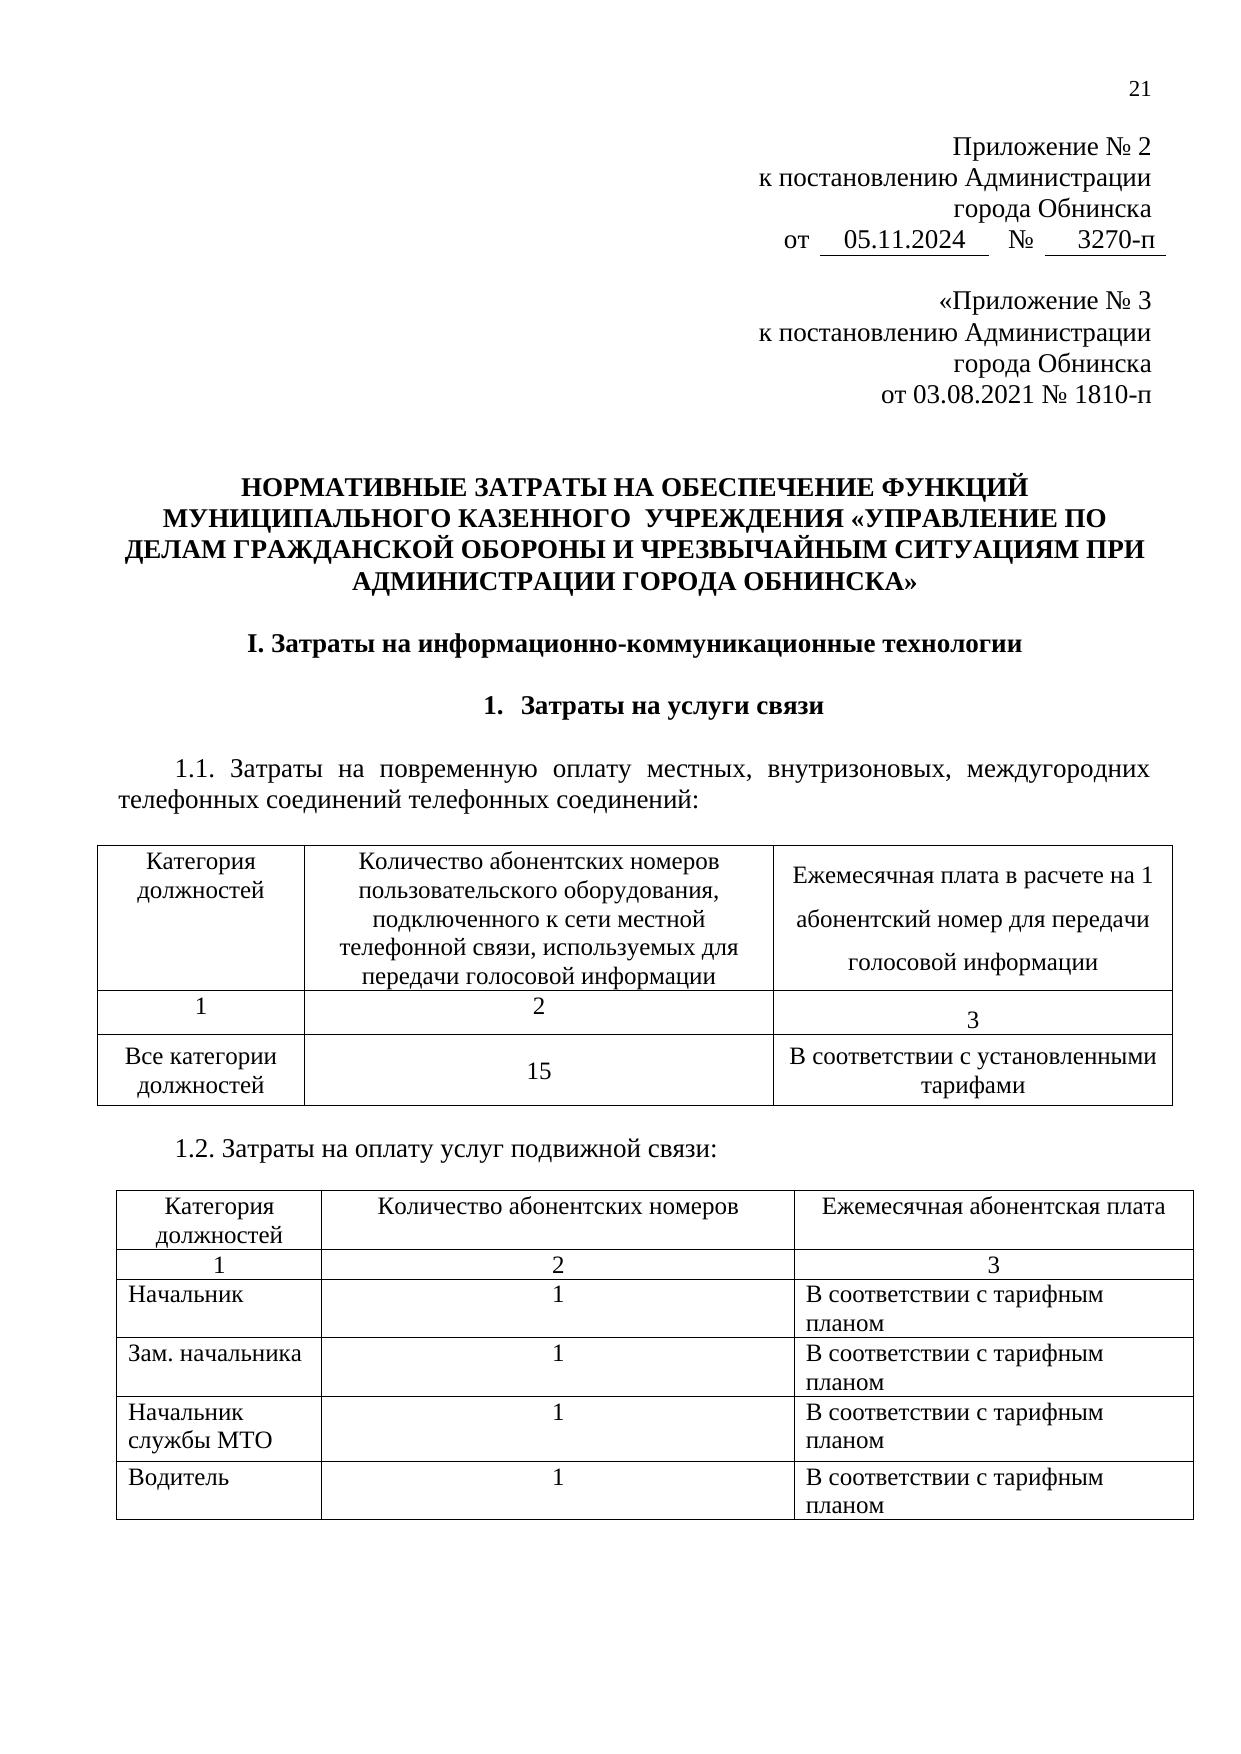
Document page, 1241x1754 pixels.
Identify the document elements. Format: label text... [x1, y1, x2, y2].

table_header 3270-п [1045, 224, 1166, 255]
text «Приложение № 3 [118, 284, 1152, 316]
table_cell 1 [322, 1280, 794, 1337]
table_cell В соответствии с тарифным планом [795, 1338, 1193, 1396]
table_cell В соответствии с тарифным планом [795, 1462, 1193, 1519]
table_cell В соответствии с тарифным планом [795, 1397, 1193, 1461]
table_cell 2 [305, 991, 773, 1034]
table_header Количество абонентских номеров [322, 1191, 794, 1249]
table_cell Водитель [117, 1462, 321, 1519]
text к постановлению Администрации [118, 316, 1152, 347]
table_cell Все категории должностей [98, 1035, 304, 1105]
table_cell Зам. начальника [117, 1338, 321, 1396]
table_cell 1 [322, 1338, 794, 1396]
text I. Затраты на информационно-коммуникационные технологии [118, 627, 1152, 658]
table_cell 15 [305, 1035, 773, 1105]
table_cell Начальник службы МТО [117, 1397, 321, 1461]
table_header 05.11.2024 [820, 224, 988, 255]
text к постановлению Администрации [118, 161, 1152, 192]
table_cell Начальник [117, 1280, 321, 1337]
list Затраты на услуги связи [156, 689, 1152, 721]
table_header от [764, 224, 820, 255]
table_cell 1 [98, 991, 304, 1034]
table_cell В соответствии с установленными тарифами [774, 1035, 1172, 1105]
text 1.1. Затраты на повременную оплату местных, внутризоновых, междугородних телефонных соединений телефонных соединений: [118, 752, 1152, 814]
table_cell 3 [774, 991, 1172, 1034]
table_cell 3 [795, 1250, 1193, 1278]
subtitle от 03.08.2021 № 1810-п [118, 378, 1152, 409]
table_cell 1 [322, 1462, 794, 1519]
table_cell В соответствии с тарифным планом [795, 1280, 1193, 1337]
text МУНИЦИПАЛЬНОГО КАЗЕННОГО УЧРЕЖДЕНИЯ «УПРАВЛЕНИЕ ПО ДЕЛАМ ГРАЖДАНСКОЙ ОБОРОНЫ И ЧРЕЗВЫЧАЙНЫМ СИТУАЦИЯМ ПРИ АДМИНИСТРАЦИИ ГОРОДА ОБНИНСКА» [118, 502, 1152, 596]
text 1.2. Затраты на оплату услуг подвижной связи: [118, 1133, 1152, 1164]
table_cell 1 [322, 1397, 794, 1461]
table_header Ежемесячная плата в расчете на 1 абонентский номер для передачи голосовой информации [774, 846, 1172, 990]
text города Обнинска [118, 347, 1152, 378]
table_cell 2 [322, 1250, 794, 1278]
text города Обнинска [118, 192, 1152, 223]
text НОРМАТИВНЫЕ ЗАТРАТЫ НА ОБЕСПЕЧЕНИЕ ФУНКЦИЙ [118, 471, 1152, 502]
table_cell 1 [117, 1250, 321, 1278]
table_header Категория должностей [98, 846, 304, 990]
text Приложение № 2 [118, 130, 1152, 161]
table_header Количество абонентских номеров пользовательского оборудования, подключенного к сети местной телефонной связи, используемых для передачи голосовой информации [305, 846, 773, 990]
table_header Категория должностей [117, 1191, 321, 1249]
table_header Ежемесячная абонентская плата [795, 1191, 1193, 1249]
table_header № [989, 224, 1045, 255]
